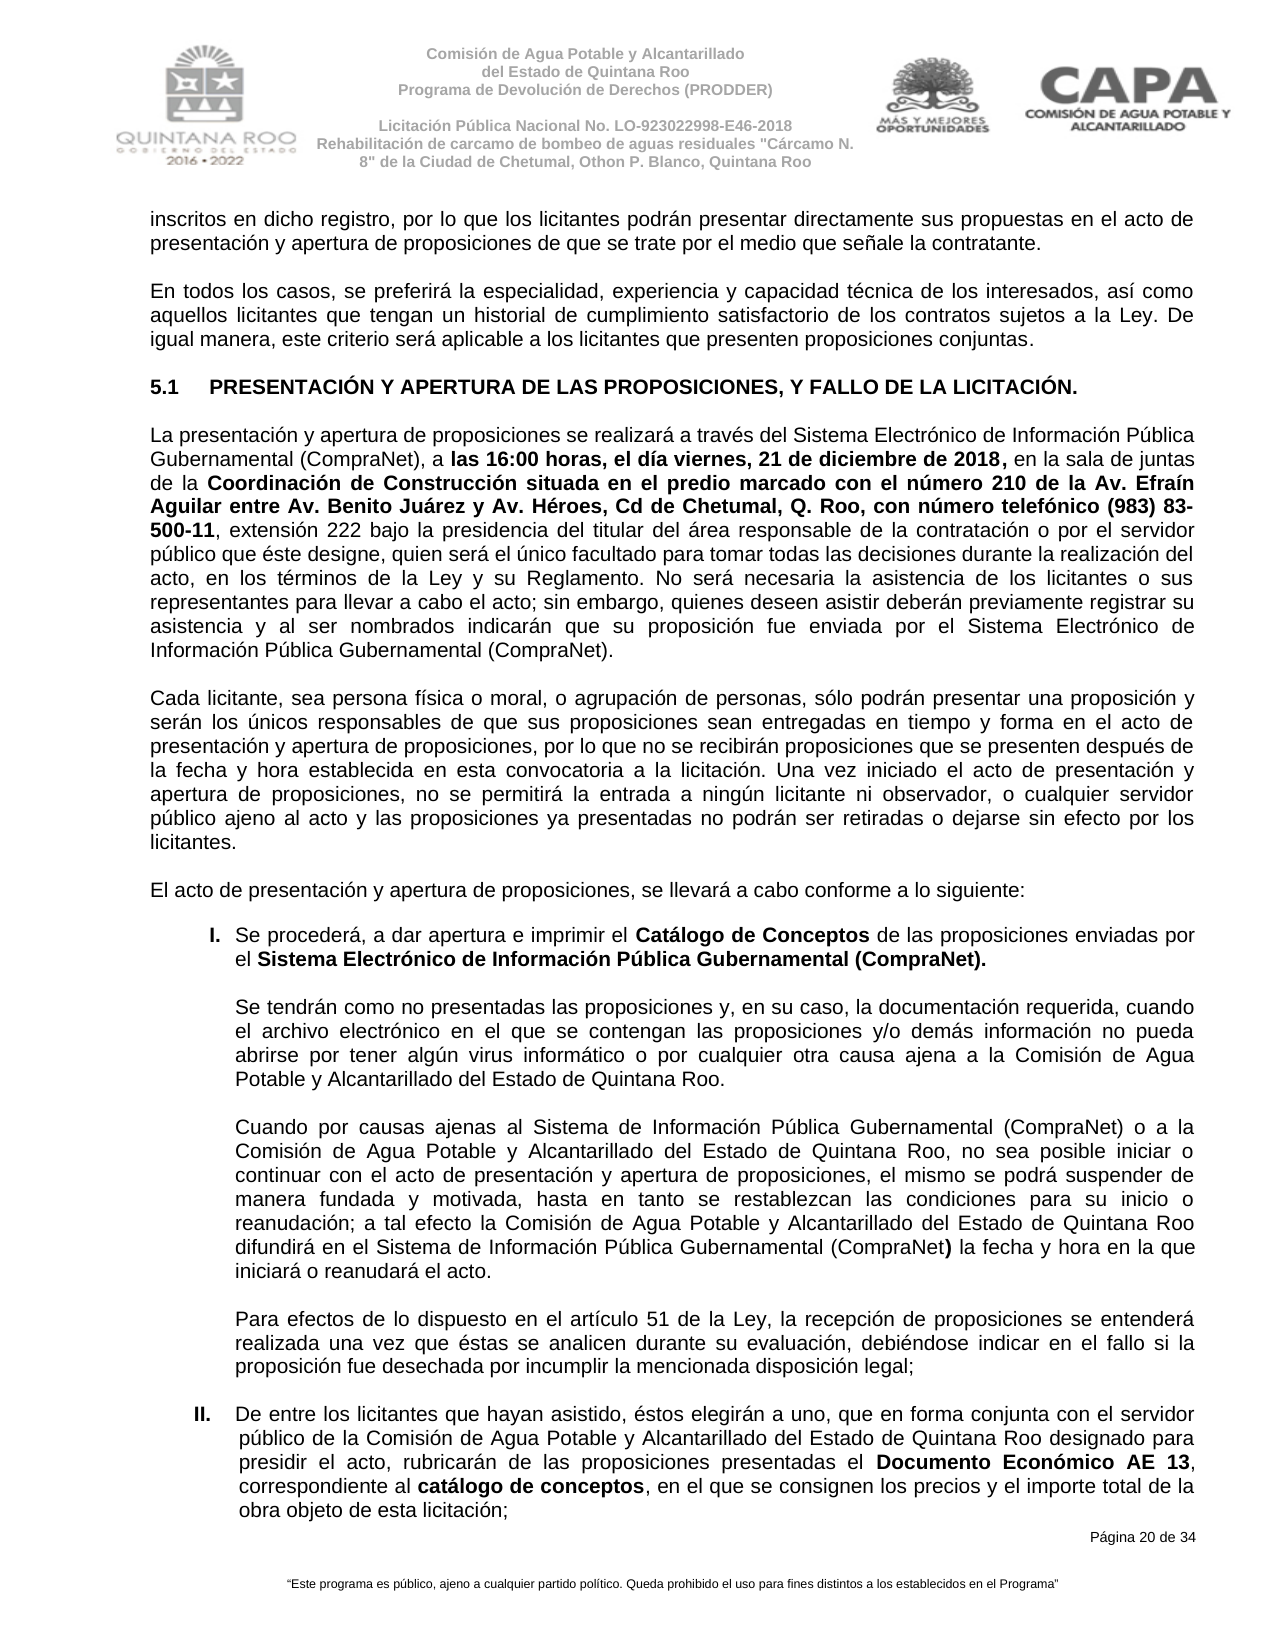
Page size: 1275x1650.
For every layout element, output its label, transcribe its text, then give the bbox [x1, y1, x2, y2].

text Para efectos de lo dispuesto en el artículo 51 de la Ley, la recepción de proposiciones se entenderá realizada una vez que éstas se analicen durante su evaluación, debiéndose indicar en el fallo si la proposición fue desechada por incumplir la mencionada disposición legal; [235, 1306, 1196, 1378]
list De entre los licitantes que hayan asistido, éstos elegirán a uno, que en forma conjunta con el servidor público de la Comisión de Agua Potable y Alcantarillado del Estado de Quintana Roo designado para presidir el acto, rubricarán de las proposiciones presentadas el Documento Económico AE 13, correspondiente al catálogo de conceptos, en el que se consignen los precios y el importe total de la obra objeto de esta licitación; [194, 1402, 1196, 1522]
text La presentación y apertura de proposiciones se realizará a través del Sistema Electrónico de Información Pública Gubernamental (CompraNet), a las 16:00 horas, el día viernes, 21 de diciembre de 2018, en la sala de juntas de la Coordinación de Construcción situada en el predio marcado con el número 210 de la Av. Efraín Aguilar entre Av. Benito Juárez y Av. Héroes, Cd de Chetumal, Q. Roo, con número telefónico (983) 83-500-11, extensión 222 bajo la presidencia del titular del área responsable de la contratación o por el servidor público que éste designe, quien será el único facultado para tomar todas las decisiones durante la realización del acto, en los términos de la Ley y su Reglamento. No será necesaria la asistencia de los licitantes o sus representantes para llevar a cabo el acto; sin embargo, quienes deseen asistir deberán previamente registrar su asistencia y al ser nombrados indicarán que su proposición fue enviada por el Sistema Electrónico de Información Pública Gubernamental (CompraNet). [150, 422, 1196, 662]
text Cada licitante, sea persona física o moral, o agrupación de personas, sólo podrán presentar una proposición y serán los únicos responsables de que sus proposiciones sean entregadas en tiempo y forma en el acto de presentación y apertura de proposiciones, por lo que no se recibirán proposiciones que se presenten después de la fecha y hora establecida en esta convocatoria a la licitación. Una vez iniciado el acto de presentación y apertura de proposiciones, no se permitirá la entrada a ningún licitante ni observador, o cualquier servidor público ajeno al acto y las proposiciones ya presentadas no podrán ser retiradas o dejarse sin efecto por los licitantes. [150, 686, 1196, 854]
text En todos los casos, se preferirá la especialidad, experiencia y capacidad técnica de los interesados, así como aquellos licitantes que tengan un historial de cumplimiento satisfactorio de los contratos sujetos a la Ley. De igual manera, este criterio será aplicable a los licitantes que presenten proposiciones conjuntas. [150, 279, 1196, 351]
text Se tendrán como no presentadas las proposiciones y, en su caso, la documentación requerida, cuando el archivo electrónico en el que se contengan las proposiciones y/o demás información no pueda abrirse por tener algún virus informático o por cualquier otra causa ajena a la Comisión de Agua Potable y Alcantarillado del Estado de Quintana Roo. [235, 995, 1196, 1091]
text 5.1 PRESENTACIÓN Y APERTURA DE LAS PROPOSICIONES, Y FALLO DE LA LICITACIÓN. [150, 374, 1196, 398]
text El acto de presentación y apertura de proposiciones, se llevará a cabo conforme a lo siguiente: [150, 878, 1196, 902]
text Cuando por causas ajenas al Sistema de Información Pública Gubernamental (CompraNet) o a la Comisión de Agua Potable y Alcantarillado del Estado de Quintana Roo, no sea posible iniciar o continuar con el acto de presentación y apertura de proposiciones, el mismo se podrá suspender de manera fundada y motivada, hasta en tanto se restablezcan las condiciones para su inicio o reanudación; a tal efecto la Comisión de Agua Potable y Alcantarillado del Estado de Quintana Roo difundirá en el Sistema de Información Pública Gubernamental (CompraNet) la fecha y hora en la que iniciará o reanudará el acto. [235, 1115, 1196, 1282]
list Se procederá, a dar apertura e imprimir el Catálogo de Conceptos de las proposiciones enviadas por el Sistema Electrónico de Información Pública Gubernamental (CompraNet). [209, 923, 1196, 971]
picture [110, 13, 1235, 186]
